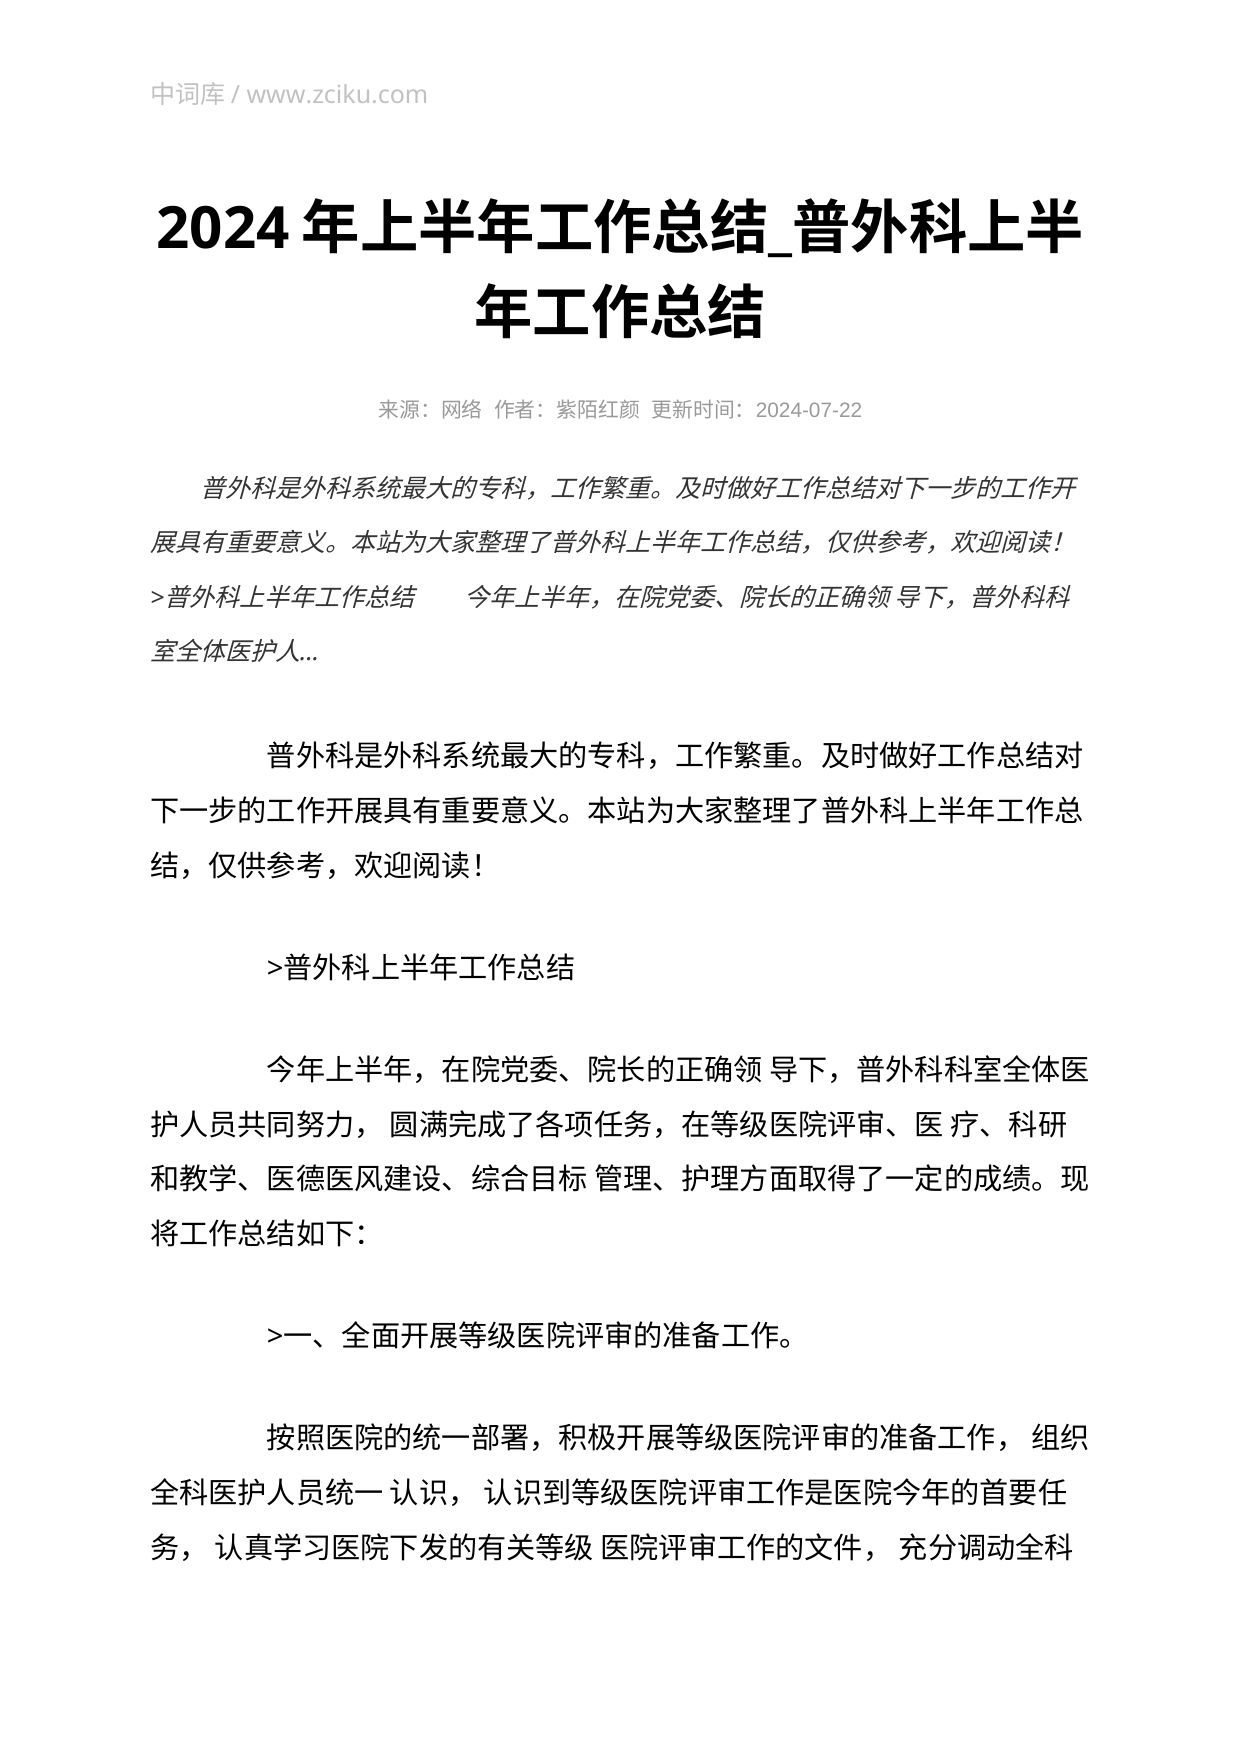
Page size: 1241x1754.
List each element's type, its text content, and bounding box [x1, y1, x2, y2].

text >一、全面开展等级医院评审的准备工作。 [150, 1313, 1090, 1355]
text 今年上半年，在院党委、院长的正确领 导下，普外科科室全体医护人员共同努力， 圆满完成了各项任务，在等级医院评审、医 疗、科研和教学、医德医风建设、综合目标 管理、护理方面取得了一定的成绩。现将工作总结如下： [150, 1046, 1090, 1253]
text 来源：网络 作者：紫陌红颜 更新时间：2024-07-22 [150, 397, 1090, 421]
text 普外科是外科系统最大的专科，工作繁重。及时做好工作总结对下一步的工作开展具有重要意义。本站为大家整理了普外科上半年工作总结，仅供参考，欢迎阅读！ [150, 733, 1090, 885]
subtitle 2024年上半年工作总结_普外科上半年工作总结 [150, 181, 1090, 351]
text >普外科上半年工作总结 [150, 944, 1090, 987]
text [150, 1414, 1090, 1567]
text 普外科是外科系统最大的专科，工作繁重。及时做好工作总结对下一步的工作开展具有重要意义。本站为大家整理了普外科上半年工作总结，仅供参考，欢迎阅读！ >普外科上半年工作总结 今年上半年，在院党委、院长的正确领 导下，普外科科室全体医护人... [150, 468, 1090, 668]
